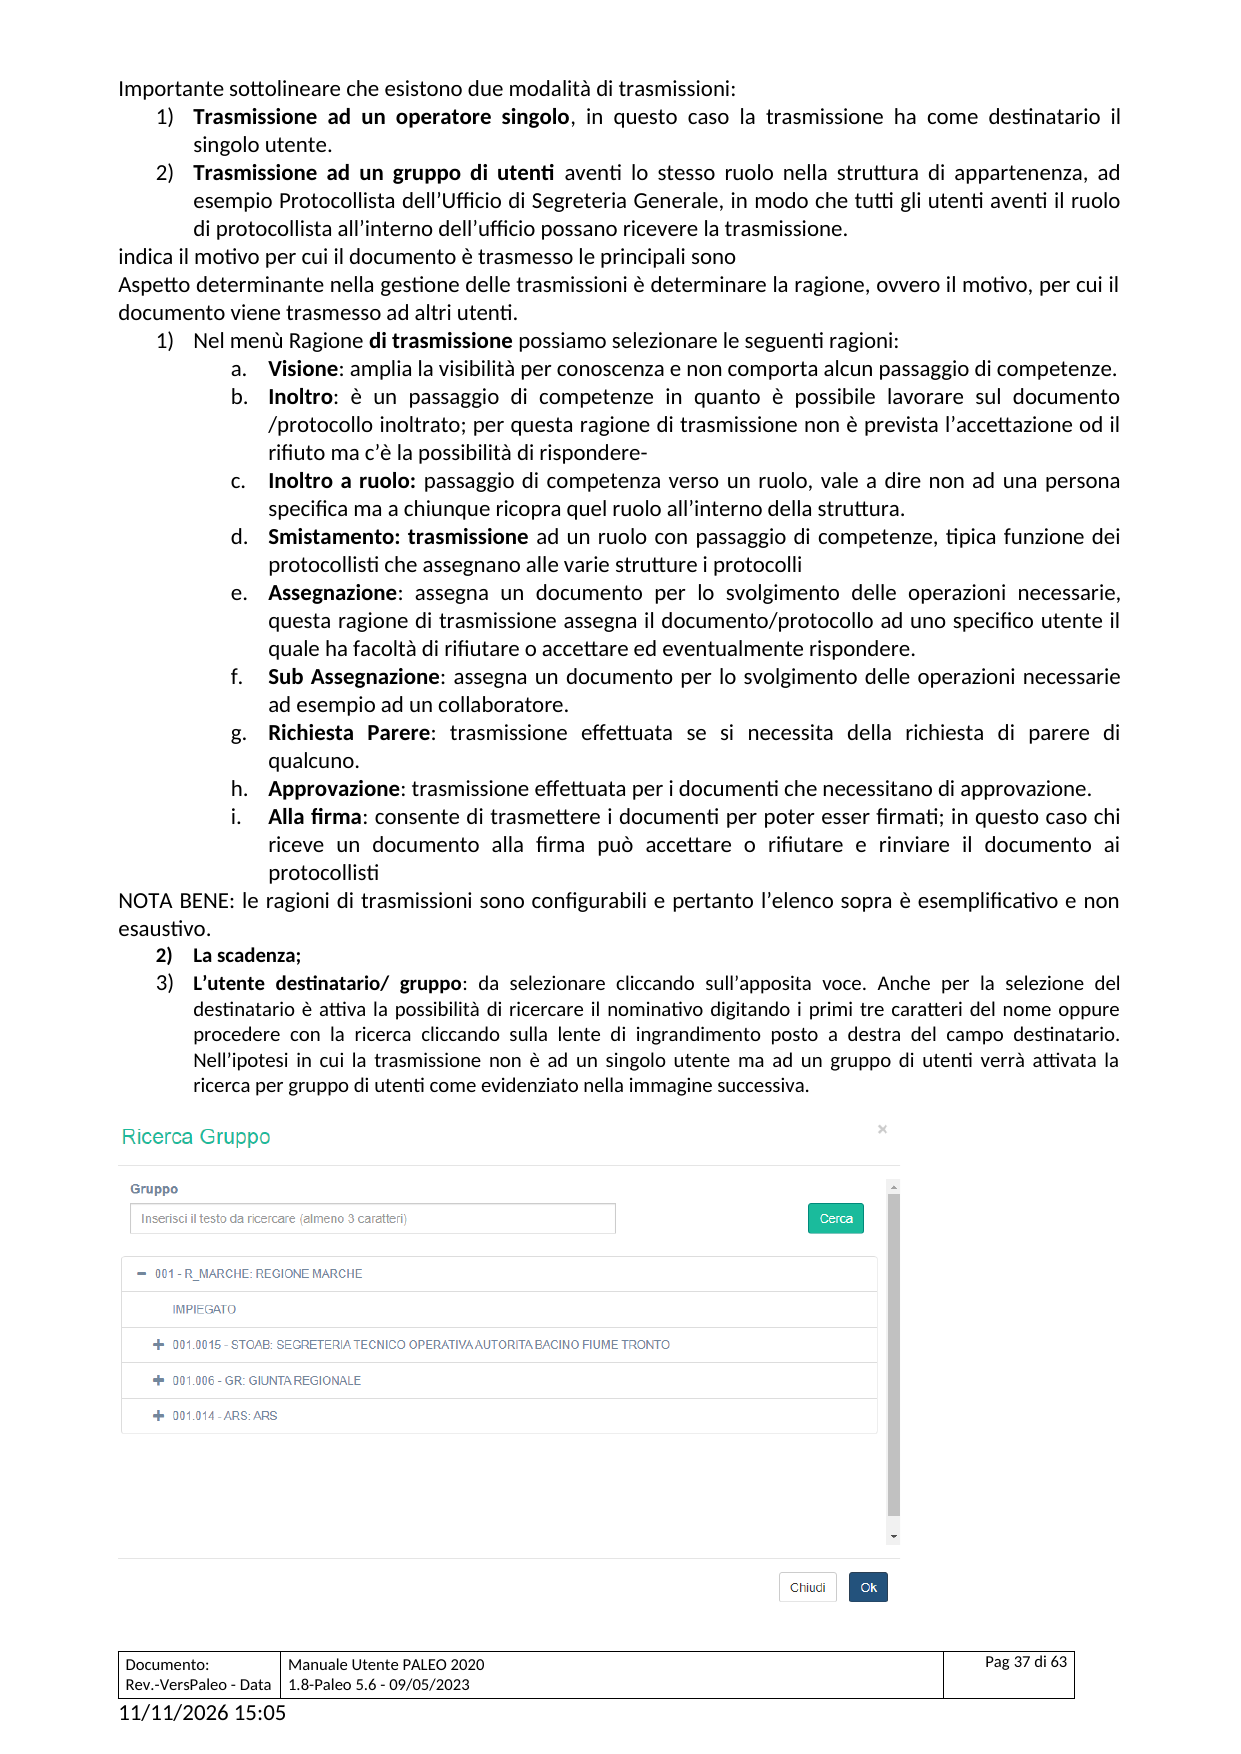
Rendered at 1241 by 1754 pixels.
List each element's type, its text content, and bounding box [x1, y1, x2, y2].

list Richiesta Parere: trasmissione effettuata se si necessita della richiesta di parere di qualcuno. [231, 718, 1122, 774]
list Alla firma: consente di trasmettere i documenti per poter esser firmati; in questo caso chi riceve un documento alla firma può accettare o rifiutare e rinviare il documento ai protocollisti [231, 802, 1122, 886]
list Inoltro: è un passaggio di competenze in quanto è possibile lavorare sul documento /protocollo inoltrato; per questa ragione di trasmissione non è prevista l’accettazione od il rifiuto ma c’è la possibilità di rispondere- [231, 382, 1122, 466]
list Nel menù Ragione di trasmissione possiamo selezionare le seguenti ragioni: [156, 326, 1122, 354]
list Approvazione: trasmissione effettuata per i documenti che necessitano di approvazione. [231, 774, 1122, 802]
list Trasmissione ad un operatore singolo, in questo caso la trasmissione ha come destinatario il singolo utente. [156, 102, 1122, 158]
list Sub Assegnazione: assegna un documento per lo svolgimento delle operazioni necessarie ad esempio ad un collaboratore. [231, 662, 1122, 718]
text indica il motivo per cui il documento è trasmesso le principali sono [118, 242, 1122, 270]
list Visione: amplia la visibilità per conoscenza e non comporta alcun passaggio di competenze. [231, 354, 1122, 382]
list Inoltro a ruolo: passaggio di competenza verso un ruolo, vale a dire non ad una persona specifica ma a chiunque ricopra quel ruolo all’interno della struttura. [231, 466, 1122, 522]
text Importante sottolineare che esistono due modalità di trasmissioni: [118, 74, 1122, 102]
list Assegnazione: assegna un documento per lo svolgimento delle operazioni necessarie, questa ragione di trasmissione assegna il documento/protocollo ad uno specifico utente il quale ha facoltà di rifiutare o accettare ed eventualmente rispondere. [231, 578, 1122, 662]
text NOTA BENE: le ragioni di trasmissioni sono configurabili e pertanto l’elenco sopra è esemplificativo e non esaustivo. [118, 886, 1122, 942]
list Trasmissione ad un gruppo di utenti aventi lo stesso ruolo nella struttura di appartenenza, ad esempio Protocollista dell’Ufficio di Segreteria Generale, in modo che tutti gli utenti aventi il ruolo di protocollista all’interno dell’ufficio possano ricevere la trasmissione. [156, 158, 1122, 242]
picture [118, 1121, 901, 1610]
list L’utente destinatario/ gruppo: da selezionare cliccando sull’apposita voce. Anche per la selezione del destinatario è attiva la possibilità di ricercare il nominativo digitando i primi tre caratteri del nome oppure procedere con la ricerca cliccando sulla lente di ingrandimento posto a destra del campo destinatario. Nell’ipotesi in cui la trasmissione non è ad un singolo utente ma ad un gruppo di utenti verrà attivata la ricerca per gruppo di utenti come evidenziato nella immagine successiva. [156, 968, 1122, 1098]
list Smistamento: trasmissione ad un ruolo con passaggio di competenze, tipica funzione dei protocollisti che assegnano alle varie strutture i protocolli [231, 522, 1122, 578]
list La scadenza; [156, 942, 1122, 968]
text Aspetto determinante nella gestione delle trasmissioni è determinare la ragione, ovvero il motivo, per cui il documento viene trasmesso ad altri utenti. [118, 270, 1122, 326]
